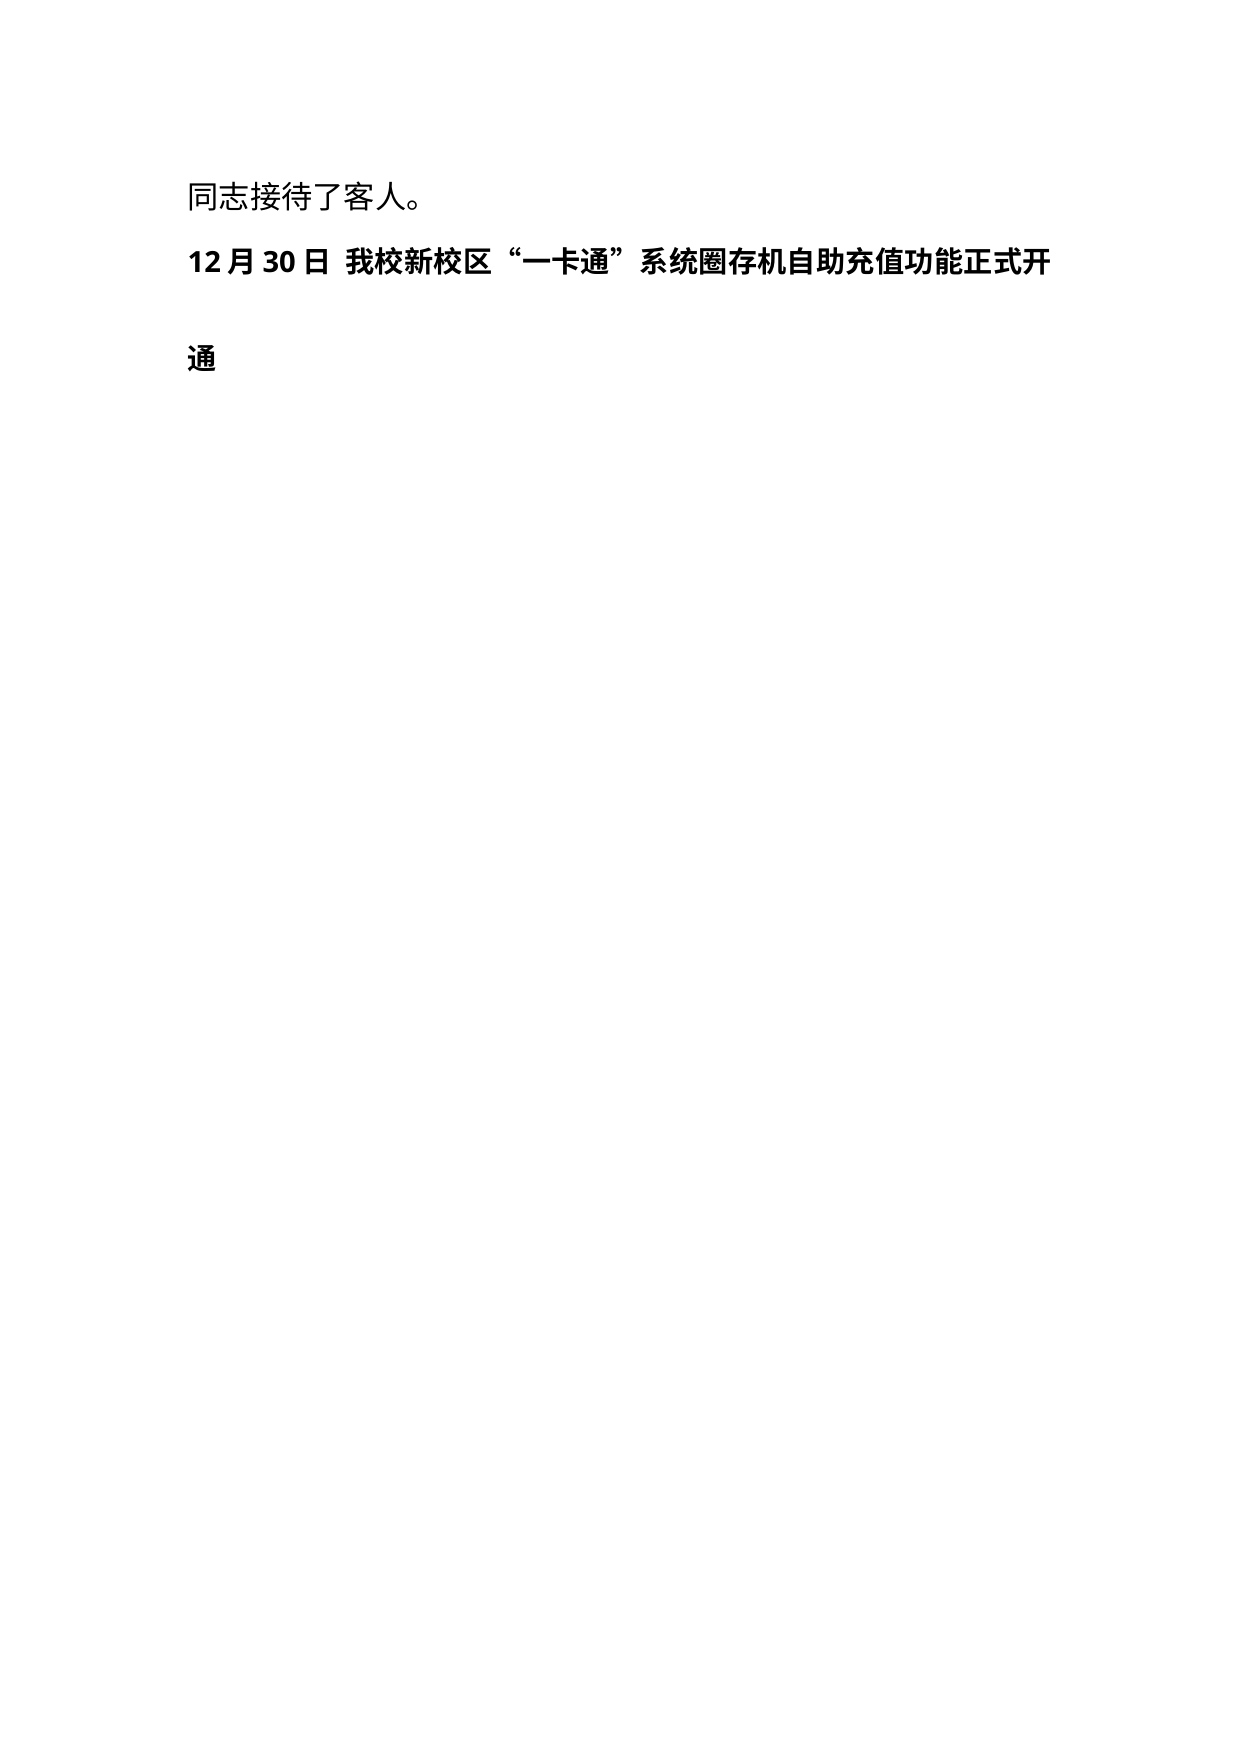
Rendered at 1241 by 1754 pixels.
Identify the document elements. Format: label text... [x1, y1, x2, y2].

text 12月30日 我校新校区“一卡通”系统圈存机自助充值功能正式开通 [187, 227, 1053, 389]
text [187, 162, 1053, 227]
